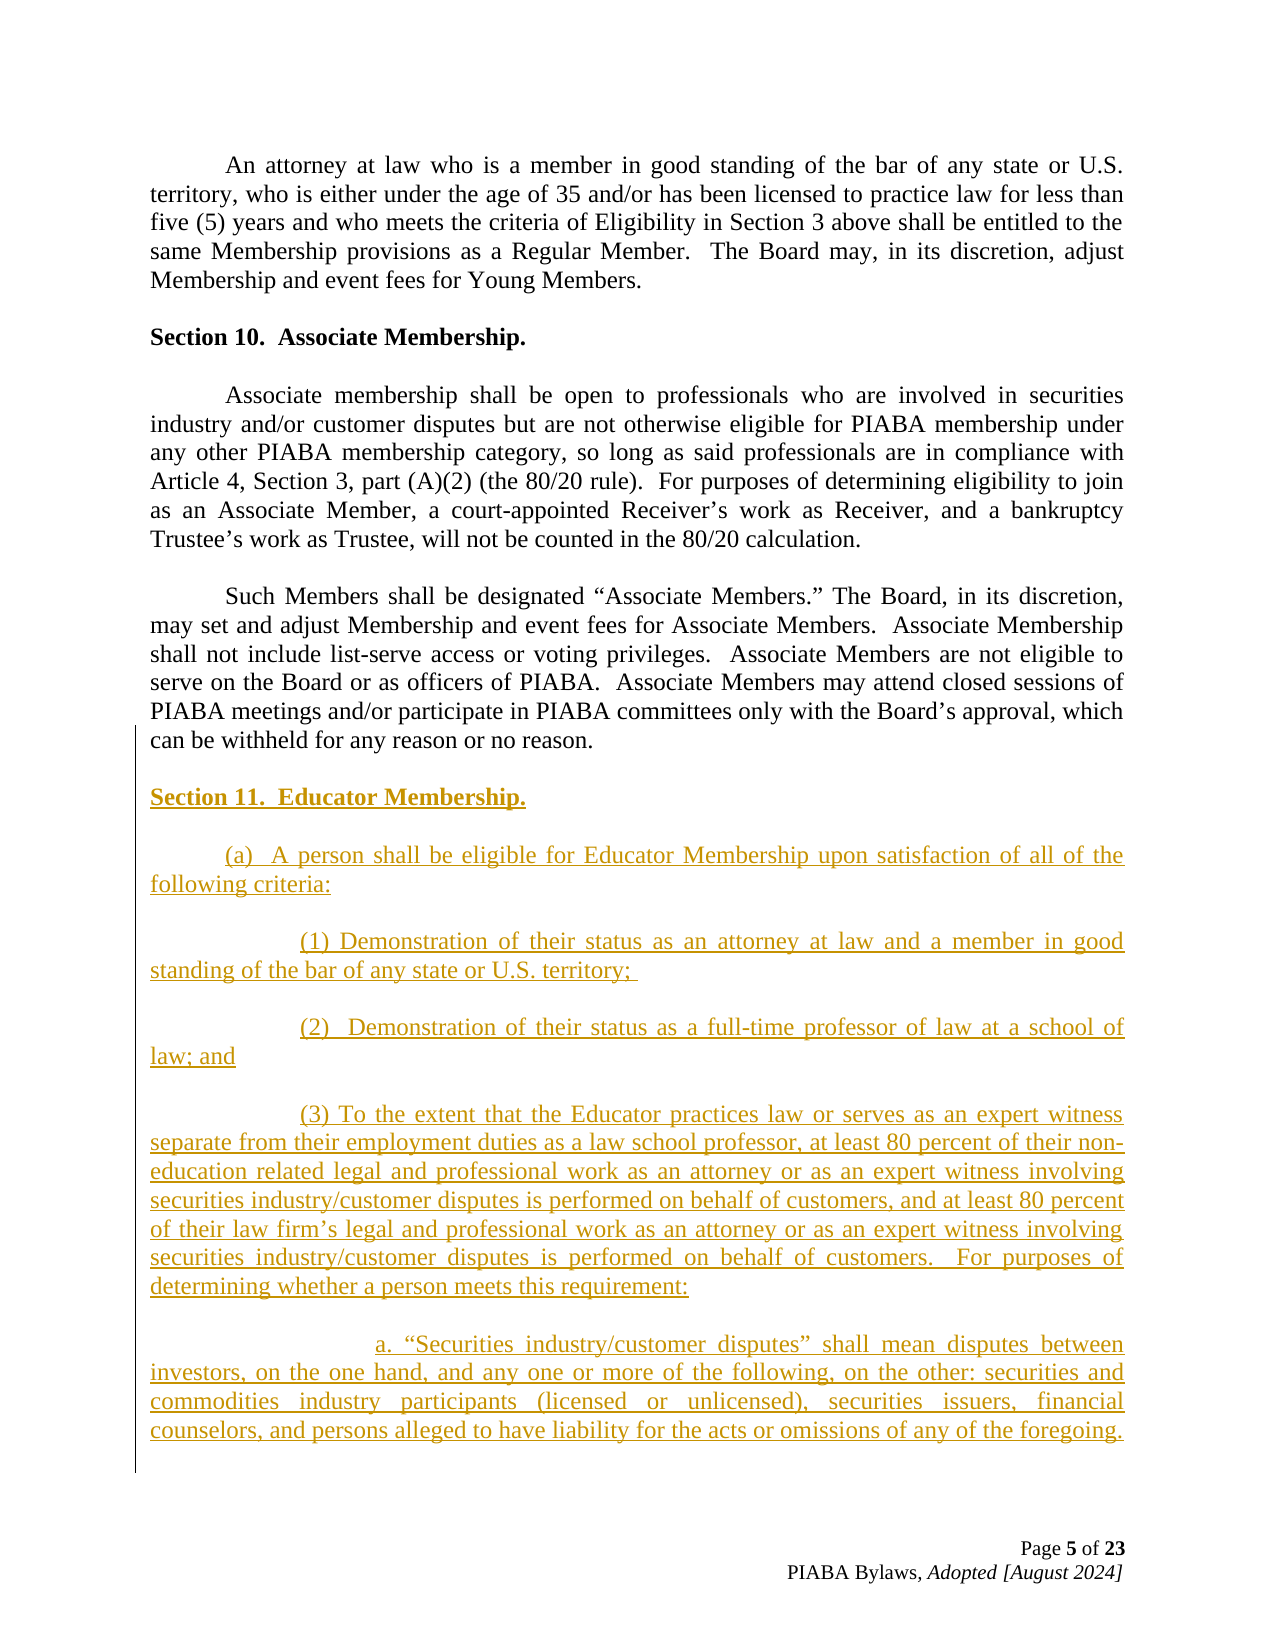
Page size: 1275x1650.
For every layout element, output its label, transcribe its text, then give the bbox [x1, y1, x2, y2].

text Such Members shall be designated “Associate Members.” The Board, in its discretion, may set and adjust Membership and event fees for Associate Members. Associate Membership shall not include list-serve access or voting privileges. Associate Members are not eligible to serve on the Board or as officers of PIABA. Associate Members may attend closed sessions of PIABA meetings and/or participate in PIABA committees only with the Board’s approval, which can be withheld for any reason or no reason. [150, 581, 1125, 754]
text Associate membership shall be open to professionals who are involved in securities industry and/or customer disputes but are not otherwise eligible for PIABA membership under any other PIABA membership category, so long as said professionals are in compliance with Article 4, Section 3, part (A)(2) (the 80/20 rule). For purposes of determining eligibility to join as an Associate Member, a court-appointed Receiver’s work as Receiver, and a bankruptcy Trustee’s work as Trustee, will not be counted in the 80/20 calculation. [150, 380, 1125, 552]
text Section 10. Associate Membership. [150, 322, 1125, 351]
text An attorney at law who is a member in good standing of the bar of any state or U.S. territory, who is either under the age of 35 and/or has been licensed to practice law for less than five (5) years and who meets the criteria of Eligibility in Section 3 above shall be entitled to the same Membership provisions as a Regular Member. The Board may, in its discretion, adjust Membership and event fees for Young Members. [150, 150, 1125, 294]
